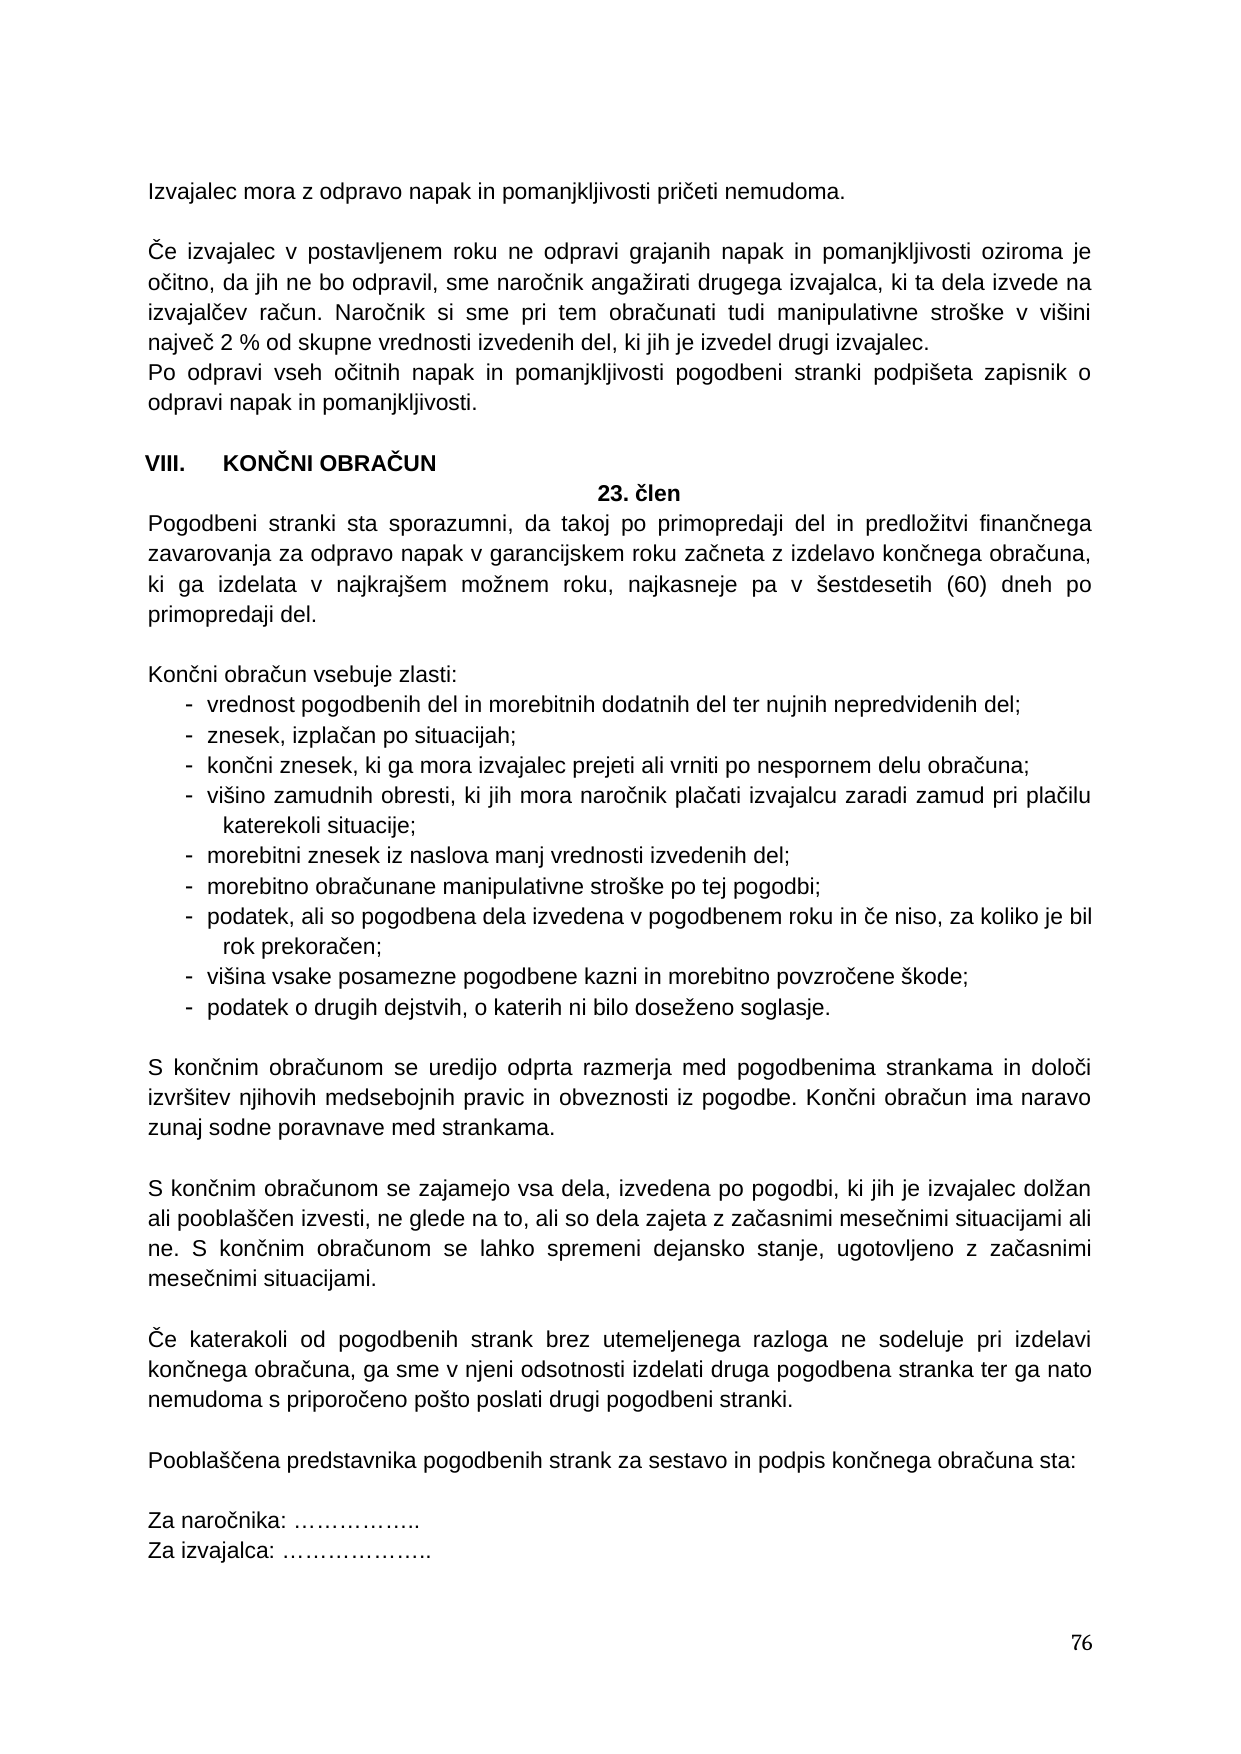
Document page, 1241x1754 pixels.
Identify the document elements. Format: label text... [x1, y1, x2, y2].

list KONČNI OBRAČUN [185, 450, 1092, 476]
list znesek, izplačan po situacijah; [185, 722, 1092, 748]
list člen [185, 480, 1092, 506]
list vrednost pogodbenih del in morebitnih dodatnih del ter nujnih nepredvidenih del; [185, 691, 1092, 718]
list podatek, ali so pogodbena dela izvedena v pogodbenem roku in če niso, za koliko je bil rok prekoračen; [185, 903, 1092, 959]
text Za izvajalca: ……………….. [148, 1537, 1092, 1564]
list višino zamudnih obresti, ki jih mora naročnik plačati izvajalcu zaradi zamud pri plačilu katerekoli situacije; [185, 782, 1092, 839]
text Če izvajalec v postavljenem roku ne odpravi grajanih napak in pomanjkljivosti oziroma je očitno, da jih ne bo odpravil, sme naročnik angažirati drugega izvajalca, ki ta dela izvede na izvajalčev račun. Naročnik si sme pri tem obračunati tudi manipulativne stroške v višini največ 2 % od skupne vrednosti izvedenih del, ki jih je izvedel drugi izvajalec. [148, 238, 1092, 355]
list končni znesek, ki ga mora izvajalec prejeti ali vrniti po nespornem delu obračuna; [185, 752, 1092, 778]
text Končni obračun vsebuje zlasti: [148, 661, 1092, 688]
text Po odpravi vseh očitnih napak in pomanjkljivosti pogodbeni stranki podpišeta zapisnik o odpravi napak in pomanjkljivosti. [148, 359, 1092, 416]
text Pogodbeni stranki sta sporazumni, da takoj po primopredaji del in predložitvi finančnega zavarovanja za odpravo napak v garancijskem roku začneta z izdelavo končnega obračuna, ki ga izdelata v najkrajšem možnem roku, najkasneje pa v šestdesetih (60) dneh po primopredaji del. [148, 510, 1092, 627]
list višina vsake posamezne pogodbene kazni in morebitno povzročene škode; [185, 963, 1092, 990]
text Izvajalec mora z odpravo napak in pomanjkljivosti pričeti nemudoma. [148, 178, 1092, 204]
list morebitni znesek iz naslova manj vrednosti izvedenih del; [185, 842, 1092, 869]
text S končnim obračunom se uredijo odprta razmerja med pogodbenima strankama in določi izvršitev njihovih medsebojnih pravic in obveznosti iz pogodbe. Končni obračun ima naravo zunaj sodne poravnave med strankama. [148, 1054, 1092, 1141]
text Za naročnika: …………….. [148, 1507, 1092, 1533]
list podatek o drugih dejstvih, o katerih ni bilo doseženo soglasje. [185, 993, 1092, 1020]
text Pooblaščena predstavnika pogodbenih strank za sestavo in podpis končnega obračuna sta: [148, 1447, 1092, 1473]
text S končnim obračunom se zajamejo vsa dela, izvedena po pogodbi, ki jih je izvajalec dolžan ali pooblaščen izvesti, ne glede na to, ali so dela zajeta z začasnimi mesečnimi situacijami ali ne. S končnim obračunom se lahko spremeni dejansko stanje, ugotovljeno z začasnimi mesečnimi situacijami. [148, 1175, 1092, 1292]
list morebitno obračunane manipulativne stroške po tej pogodbi; [185, 873, 1092, 899]
text Če katerakoli od pogodbenih strank brez utemeljenega razloga ne sodeluje pri izdelavi končnega obračuna, ga sme v njeni odsotnosti izdelati druga pogodbena stranka ter ga nato nemudoma s priporočeno pošto poslati drugi pogodbeni stranki. [148, 1326, 1092, 1413]
